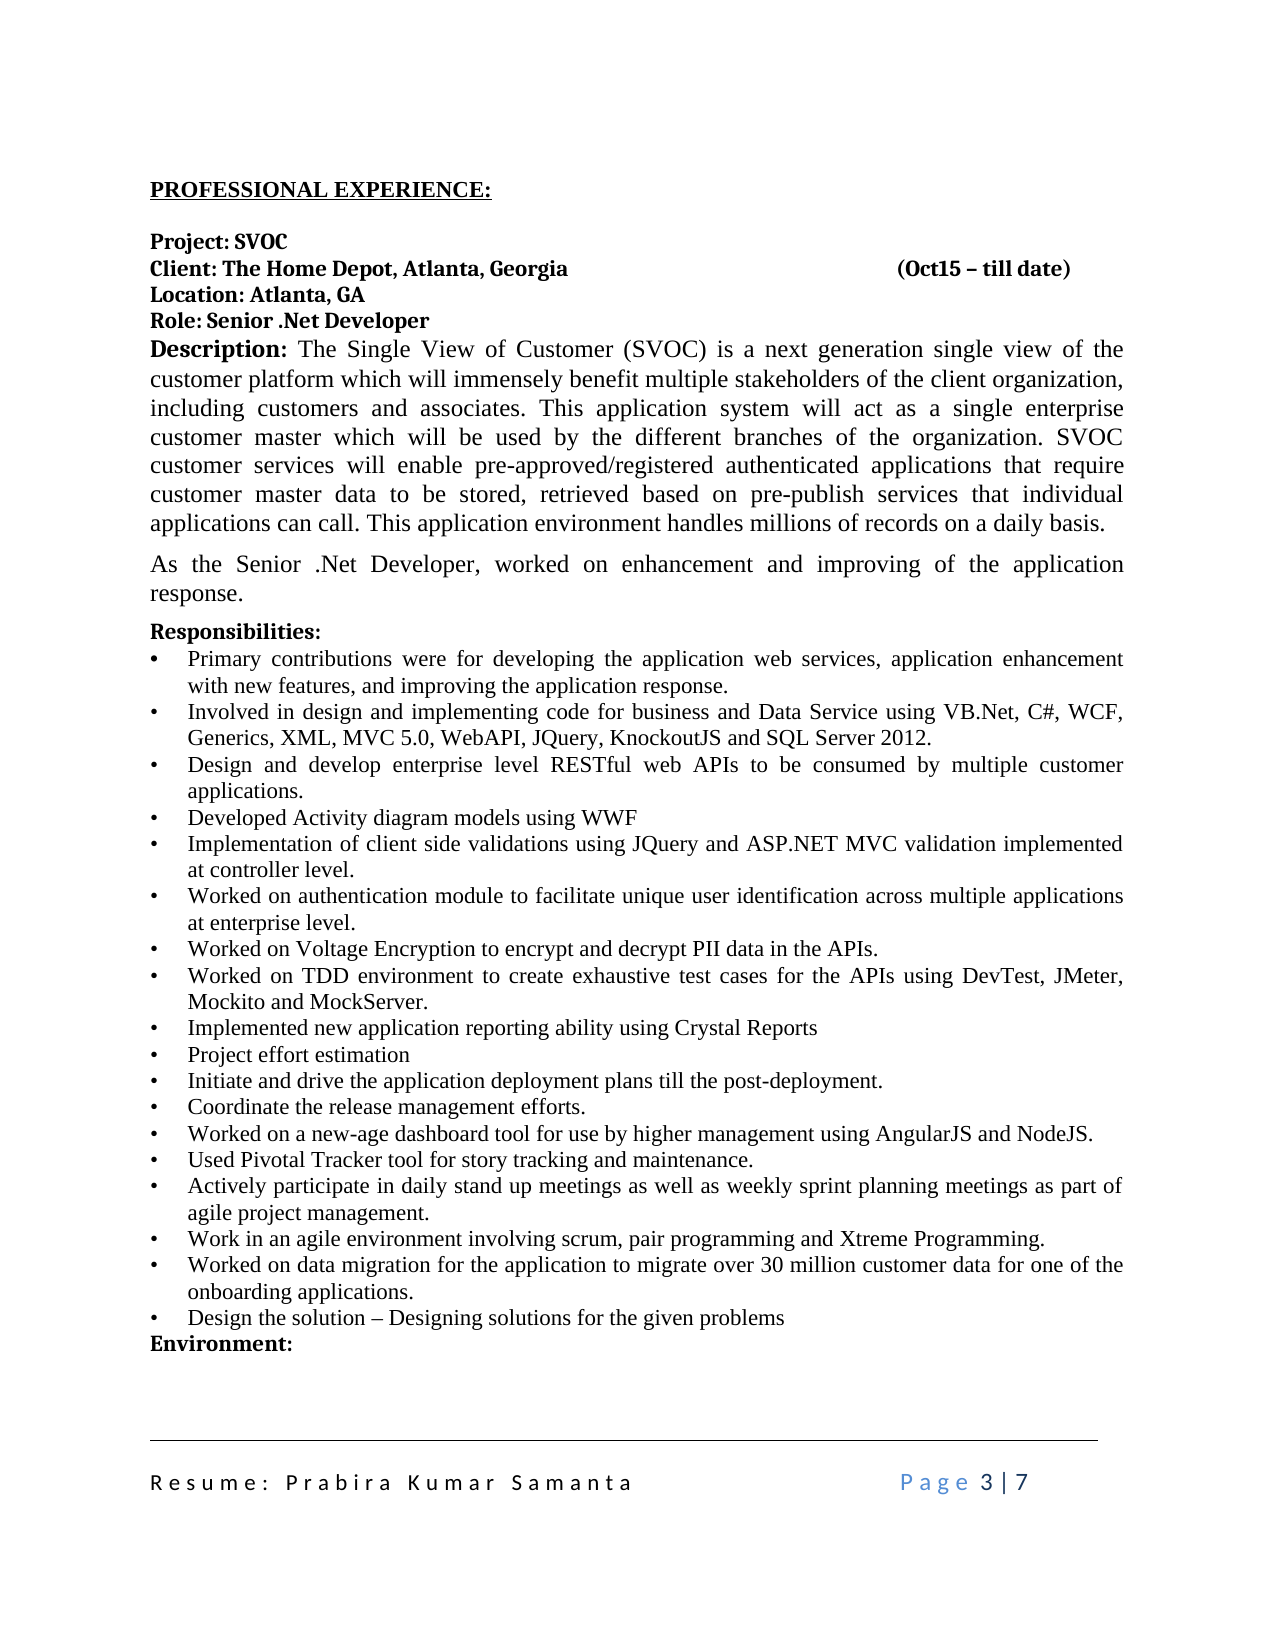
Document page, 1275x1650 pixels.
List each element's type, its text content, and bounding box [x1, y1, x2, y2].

list Involved in design and implementing code for business and Data Service using VB.Net, C#, WCF, Generics, XML, MVC 5.0, WebAPI, JQuery, KnockoutJS and SQL Server 2012. [150, 698, 1125, 751]
text Environment: [150, 1331, 1125, 1357]
list Work in an agile environment involving scrum, pair programming and Xtreme Programming. [150, 1225, 1125, 1252]
list Worked on Voltage Encryption to encrypt and decrypt PII data in the APIs. [150, 935, 1125, 962]
text PROFESSIONAL EXPERIENCE: [150, 176, 1125, 203]
list Used Pivotal Tracker tool for story tracking and maintenance. [150, 1146, 1125, 1172]
list Worked on a new-age dashboard tool for use by higher management using AngularJS and NodeJS. [150, 1120, 1125, 1146]
text Client: The Home Depot, Atlanta, Georgia (Oct15 – till date) [150, 255, 1125, 282]
list Implementation of client side validations using JQuery and ASP.NET MVC validation implemented at controller level. [150, 830, 1125, 883]
list Worked on data migration for the application to migrate over 30 million customer data for one of the onboarding applications. [150, 1252, 1125, 1304]
list Developed Activity diagram models using WWF [150, 803, 1125, 830]
list Actively participate in daily stand up meetings as well as weekly sprint planning meetings as part of agile project management. [150, 1172, 1125, 1225]
text Description: The Single View of Customer (SVOC) is a next generation single view of the customer platform which will immensely benefit multiple stakeholders of the client organization, including customers and associates. This application system will act as a single enterprise customer master which will be used by the different branches of the organization. SVOC customer services will enable pre-approved/registered authenticated applications that require customer master data to be stored, retrieved based on pre-publish services that individual applications can call. This application environment handles millions of records on a daily basis. [150, 334, 1125, 537]
list Coordinate the release management efforts. [150, 1093, 1125, 1120]
list Design and develop enterprise level RESTful web APIs to be consumed by multiple customer applications. [150, 751, 1125, 803]
text Project: SVOC [150, 229, 1125, 255]
text Location: Atlanta, GA [150, 282, 1125, 308]
text Role: Senior .Net Developer [150, 308, 1125, 334]
text Responsibilities: [150, 619, 1125, 645]
list Implemented new application reporting ability using Crystal Reports [150, 1014, 1125, 1041]
list Worked on TDD environment to create exhaustive test cases for the APIs using DevTest, JMeter, Mockito and MockServer. [150, 962, 1125, 1014]
list Project effort estimation [150, 1041, 1125, 1067]
list Worked on authentication module to facilitate unique user identification across multiple applications at enterprise level. [150, 883, 1125, 935]
text As the Senior .Net Developer, worked on enhancement and improving of the application response. [150, 549, 1125, 607]
list Initiate and drive the application deployment plans till the post-deployment. [150, 1067, 1125, 1093]
list Design the solution – Designing solutions for the given problems [150, 1304, 1125, 1331]
list Primary contributions were for developing the application web services, application enhancement with new features, and improving the application response. [150, 645, 1125, 698]
